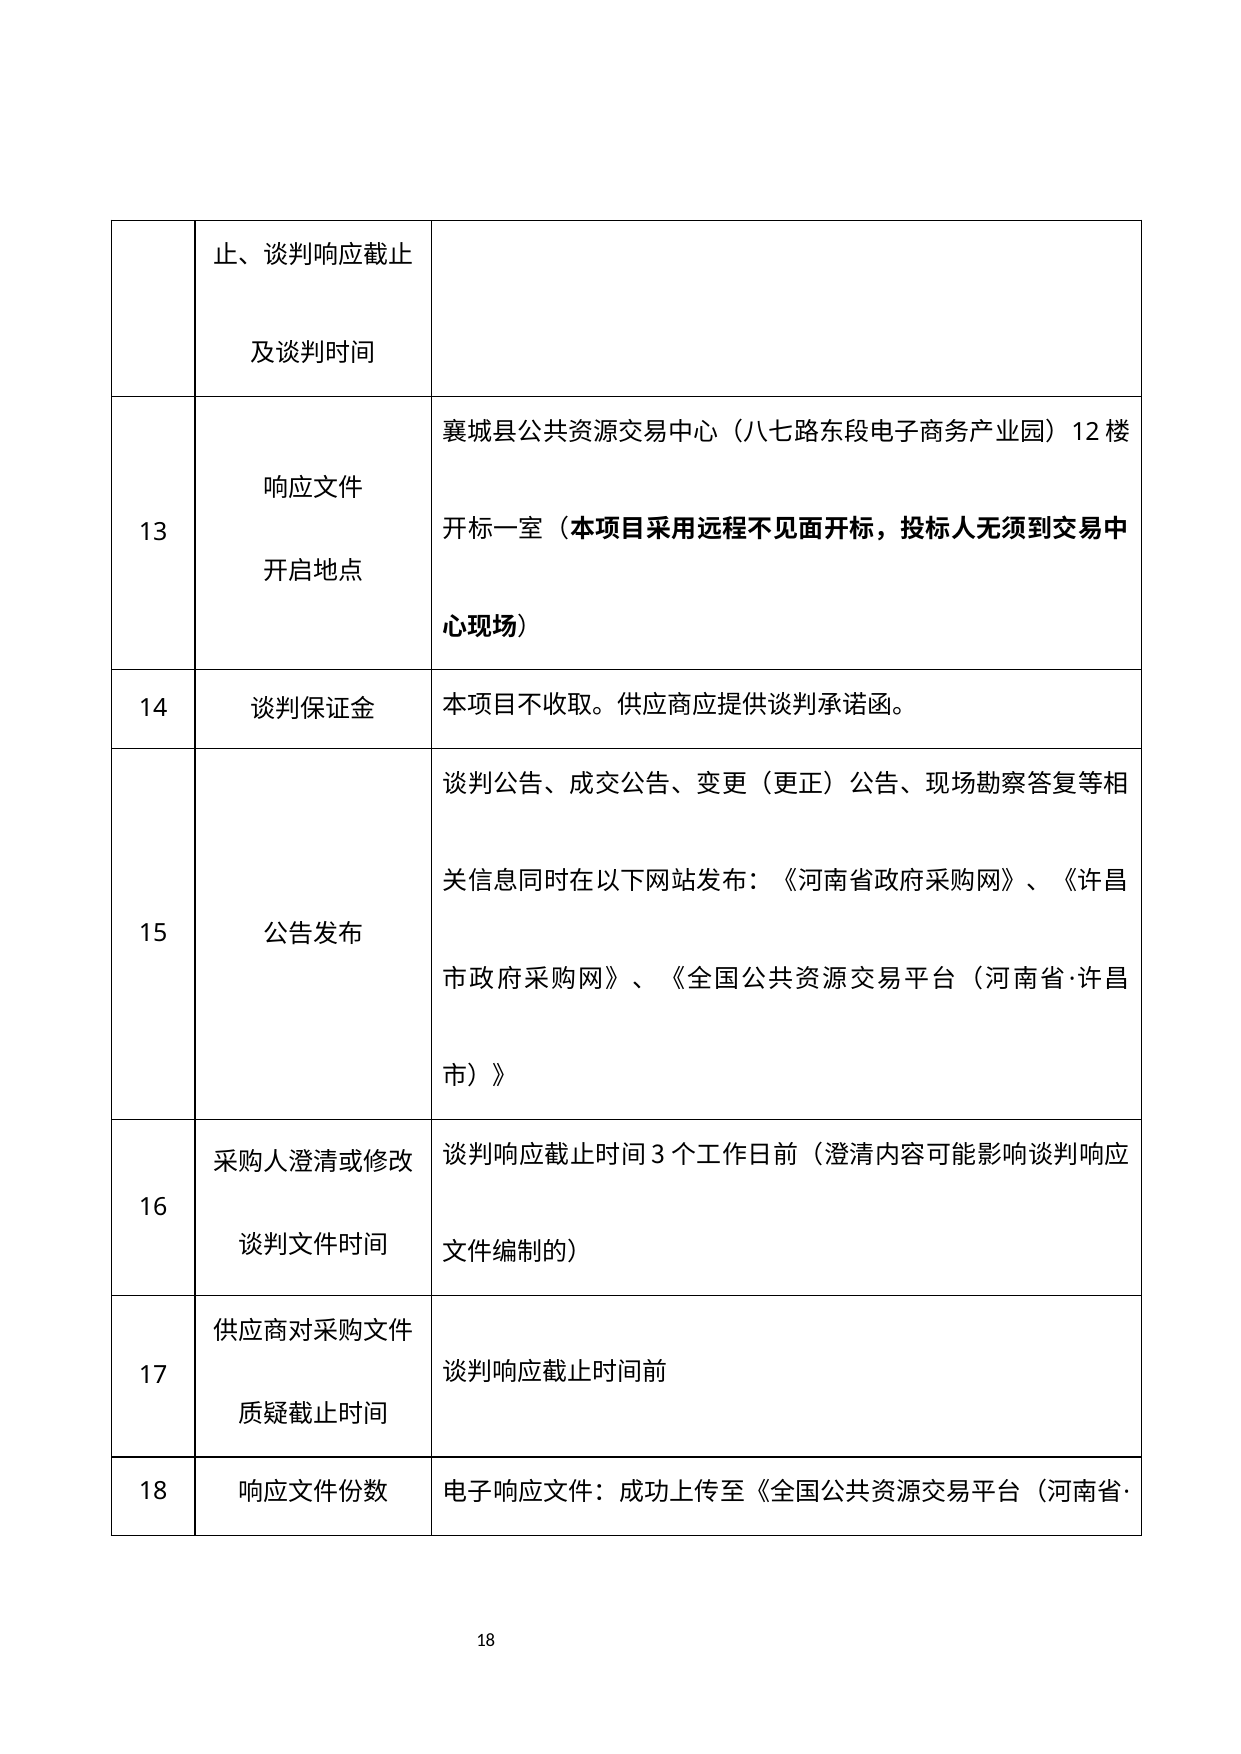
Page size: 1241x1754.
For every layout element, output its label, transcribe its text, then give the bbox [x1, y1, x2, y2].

table_cell 谈判响应截止时间前 [432, 1296, 1141, 1456]
table_cell 谈判保证金 [196, 670, 431, 748]
table_cell 本项目不收取。供应商应提供谈判承诺函。 [432, 670, 1141, 748]
table_cell 谈判响应截止时间3个工作日前（澄清内容可能影响谈判响应文件编制的） [432, 1120, 1141, 1295]
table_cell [196, 221, 431, 396]
table_cell 响应文件 开启地点 [196, 397, 431, 669]
table_cell 响应文件份数 [196, 1458, 431, 1535]
table_cell 15 [112, 749, 194, 1119]
table_cell 16 [112, 1120, 194, 1295]
table_cell 17 [112, 1296, 194, 1456]
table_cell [432, 1458, 1141, 1535]
table_cell 公告发布 [196, 749, 431, 1119]
table_cell 18 [112, 1458, 194, 1535]
table_cell 供应商对采购文件 质疑截止时间 [196, 1296, 431, 1456]
table_cell 谈判公告、成交公告、变更（更正）公告、现场勘察答复等相关信息同时在以下网站发布：《河南省政府采购网》、《许昌市政府采购网》、《全国公共资源交易平台（河南省·许昌市）》 [432, 749, 1141, 1119]
table_cell 12 [112, 221, 194, 396]
table_cell 13 [112, 397, 194, 669]
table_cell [432, 221, 1141, 396]
table_cell 采购人澄清或修改 谈判文件时间 [196, 1120, 431, 1295]
table_cell 襄城县公共资源交易中心（八七路东段电子商务产业园）12楼开标一室（本项目采用远程不见面开标，投标人无须到交易中心现场） [432, 397, 1141, 669]
table_cell 14 [112, 670, 194, 748]
